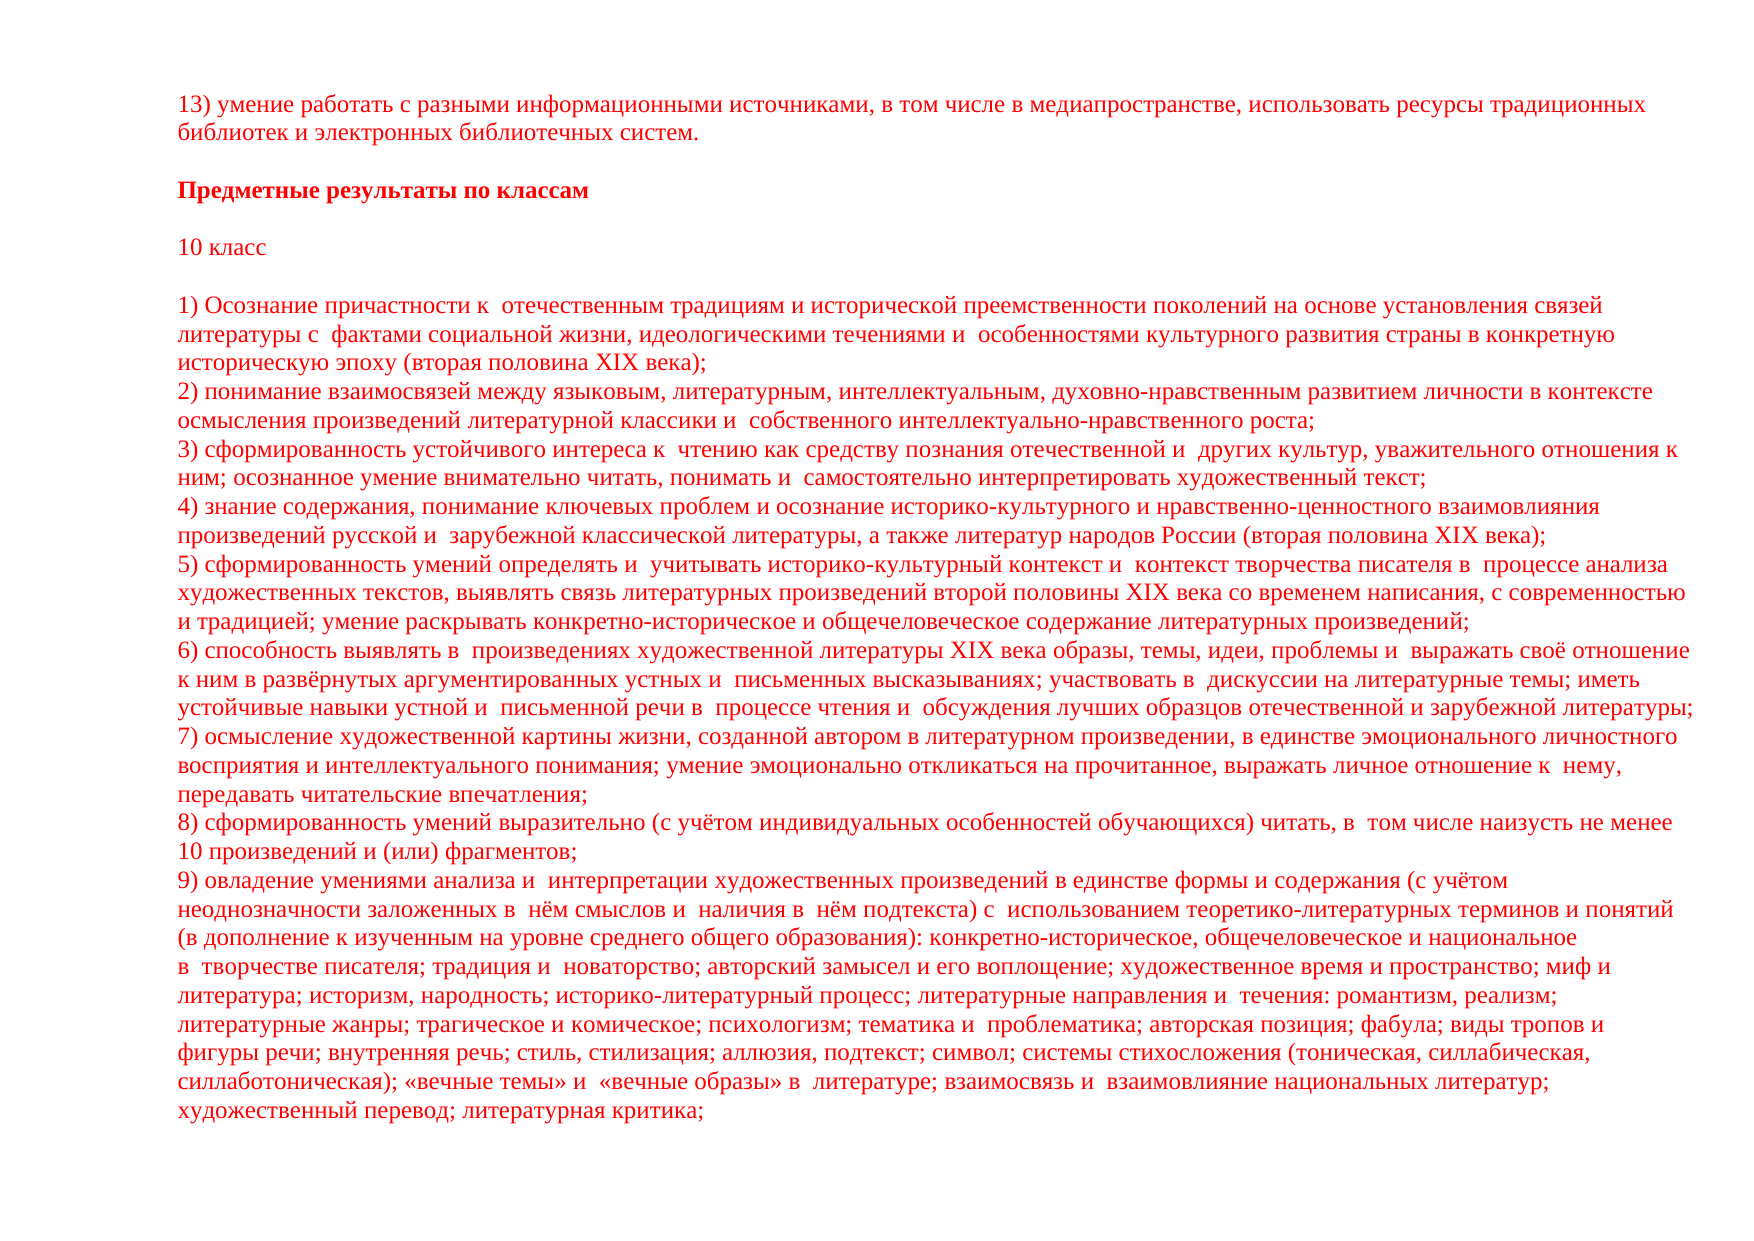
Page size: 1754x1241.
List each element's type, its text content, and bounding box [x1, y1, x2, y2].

text 3) сформированность устойчивого интереса к чтению как средству познания отечественной и других культур, уважительного отношения к ним; осознанное умение внимательно читать, понимать и самостоятельно интерпретировать художественный текст; [177, 434, 1695, 491]
text 4) знание содержания, понимание ключевых проблем и осознание историко-культурного и нравственно-ценностного взаимовлияния произведений русской и зарубежной классической литературы, а также литератур народов России (вторая половина XIX века); [177, 491, 1695, 549]
text Предметные результаты по классам [177, 175, 1695, 232]
text 9) овладение умениями анализа и интерпретации художественных произведений в единстве формы и содержания (с учётом неоднозначности заложенных в нём смыслов и наличия в нём подтекста) с использованием теоретико-литературных терминов и понятий (в дополнение к изученным на уровне среднего общего образования): конкретно-историческое, общечеловеческое и национальное [177, 865, 1695, 951]
text 5) сформированность умений определять и учитывать историко-культурный контекст и контекст творчества писателя в процессе анализа художественных текстов, выявлять связь литературных произведений второй половины XIX века со временем написания, с современностью и традицией; умение раскрывать конкретно-историческое и общечеловеческое содержание литературных произведений; [177, 549, 1695, 635]
text 13) умение работать с разными информационными источниками, в том числе в медиапространстве, использовать ресурсы традиционных библиотек и электронных библиотечных систем. [177, 89, 1695, 175]
text 6) способность выявлять в произведениях художественной литературы XIX века образы, темы, идеи, проблемы и выражать своё отношение к ним в развёрнутых аргументированных устных и письменных высказываниях; участвовать в дискуссии на литературные темы; иметь устойчивые навыки устной и письменной речи в процессе чтения и обсуждения лучших образцов отечественной и зарубежной литературы; [177, 635, 1695, 721]
text в творчестве писателя; традиция и новаторство; авторский замысел и его воплощение; художественное время и пространство; миф и литература; историзм, народность; историко-литературный процесс; литературные направления и течения: романтизм, реализм; литературные жанры; трагическое и комическое; психологизм; тематика и проблематика; авторская позиция; фабула; виды тропов и фигуры речи; внутренняя речь; стиль, стилизация; аллюзия, подтекст; символ; системы стихосложения (тоническая, силлабическая, силлаботоническая); «вечные темы» и «вечные образы» в литературе; взаимосвязь и взаимовлияние национальных литератур; художественный перевод; литературная критика; [177, 951, 1695, 1124]
text 8) сформированность умений выразительно (с учётом индивидуальных особенностей обучающихся) читать, в том числе наизусть не менее 10 произведений и (или) фрагментов; [177, 807, 1695, 865]
text 1) Осознание причастности к отечественным традициям и исторической преемственности поколений на основе установления связей литературы с фактами социальной жизни, идеологическими течениями и особенностями культурного развития страны в конкретную историческую эпоху (вторая половина XIX века); [177, 290, 1695, 376]
text 7) осмысление художественной картины жизни, созданной автором в литературном произведении, в единстве эмоционального личностного восприятия и интеллектуального понимания; умение эмоционально откликаться на прочитанное, выражать личное отношение к нему, передавать читательские впечатления; [177, 721, 1695, 807]
text 10 класс [177, 232, 1695, 290]
text 2) понимание взаимосвязей между языковым, литературным, интеллектуальным, духовно-нравственным развитием личности в контексте осмысления произведений литературной классики и собственного интеллектуально-нравственного роста; [177, 376, 1695, 434]
